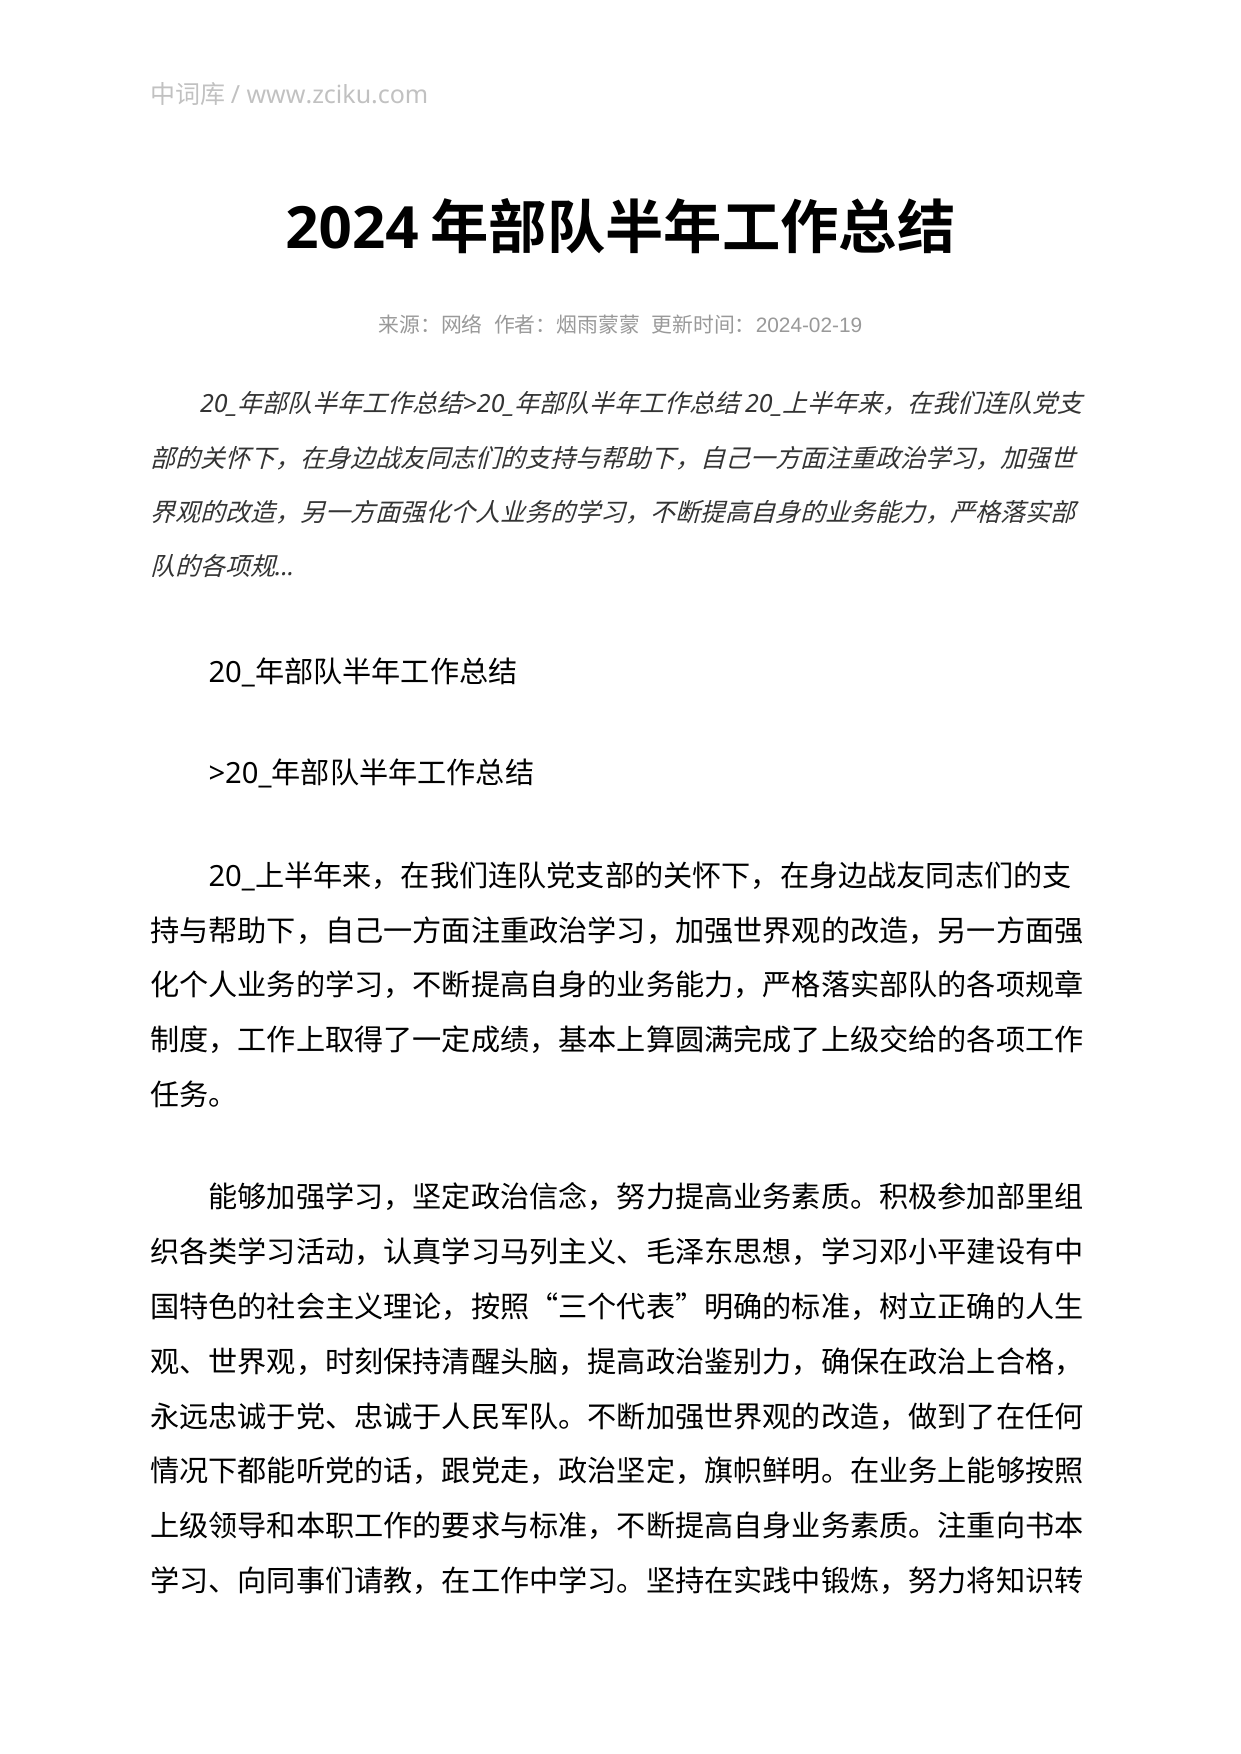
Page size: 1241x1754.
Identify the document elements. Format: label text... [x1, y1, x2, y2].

text >20_年部队半年工作总结 [150, 750, 1090, 792]
text 20_年部队半年工作总结>20_年部队半年工作总结 20_上半年来，在我们连队党支部的关怀下，在身边战友同志们的支持与帮助下，自己一方面注重政治学习，加强世界观的改造，另一方面强化个人业务的学习，不断提高自身的业务能力，严格落实部队的各项规... [150, 384, 1090, 583]
subtitle 2024年部队半年工作总结 [150, 181, 1090, 266]
text 来源：网络 作者：烟雨蒙蒙 更新时间：2024-02-19 [150, 313, 1090, 337]
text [150, 1173, 1090, 1600]
text 20_上半年来，在我们连队党支部的关怀下，在身边战友同志们的支持与帮助下，自己一方面注重政治学习，加强世界观的改造，另一方面强化个人业务的学习，不断提高自身的业务能力，严格落实部队的各项规章制度，工作上取得了一定成绩，基本上算圆满完成了上级交给的各项工作任务。 [150, 852, 1090, 1114]
text 20_年部队半年工作总结 [150, 648, 1090, 691]
